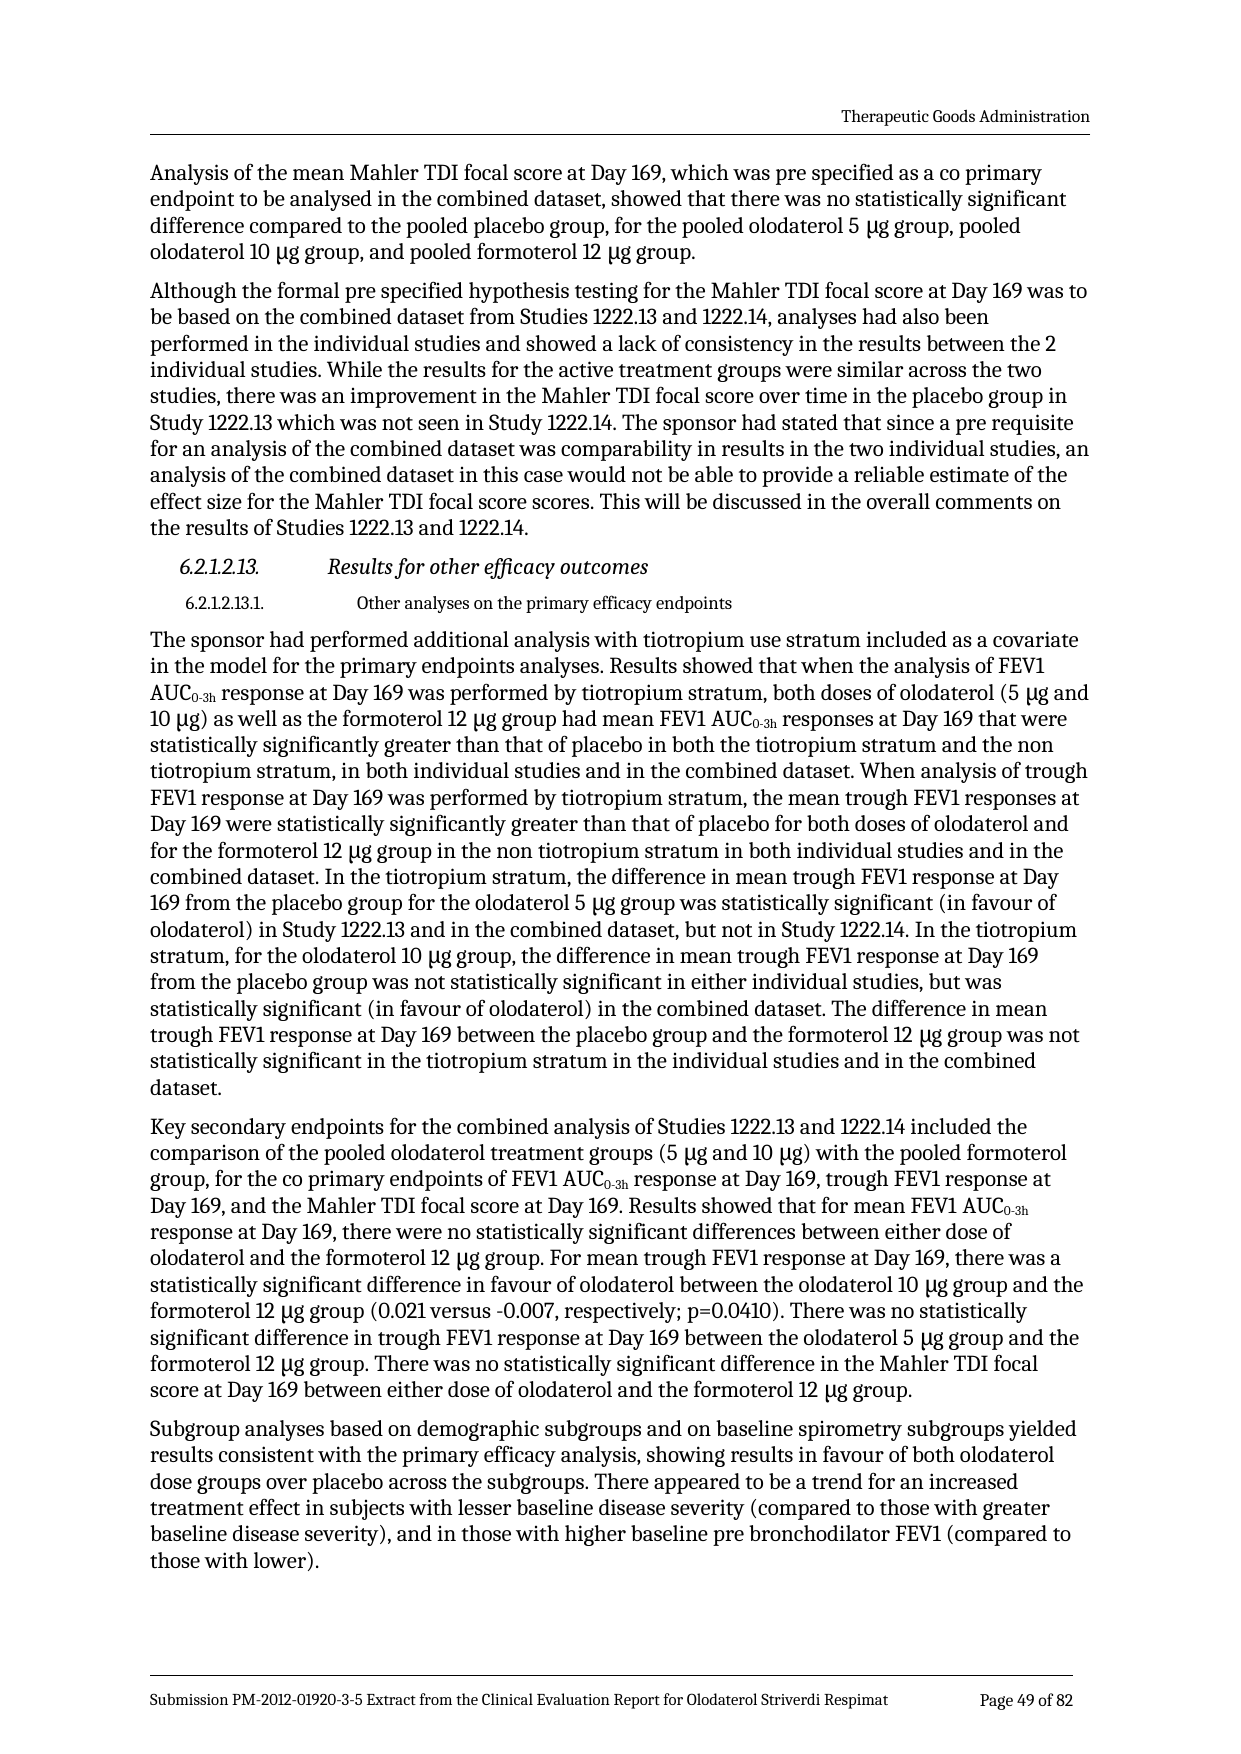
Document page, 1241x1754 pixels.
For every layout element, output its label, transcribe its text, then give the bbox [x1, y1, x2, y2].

subtitle Results for other efficacy outcomes [179, 554, 1090, 580]
text Analysis of the mean Mahler TDI focal score at Day 169, which was pre specified as a co primary endpoint to be analysed in the combined dataset, showed that there was no statistically significant difference compared to the pooled placebo group, for the pooled olodaterol 5 μg group, pooled olodaterol 10 μg group, and pooled formoterol 12 μg group. [150, 160, 1090, 265]
subtitle Other analyses on the primary efficacy endpoints [185, 592, 1090, 614]
text Subgroup analyses based on demographic subgroups and on baseline spirometry subgroups yielded results consistent with the primary efficacy analysis, showing results in favour of both olodaterol dose groups over placebo across the subgroups. There appeared to be a trend for an increased treatment effect in subjects with lesser baseline disease severity (compared to those with greater baseline disease severity), and in those with higher baseline pre bronchodilator FEV1 (compared to those with lower). [150, 1416, 1090, 1574]
text The sponsor had performed additional analysis with tiotropium use stratum included as a covariate in the model for the primary endpoints analyses. Results showed that when the analysis of FEV1 AUC0-3h response at Day 169 was performed by tiotropium stratum, both doses of olodaterol (5 μg and 10 μg) as well as the formoterol 12 μg group had mean FEV1 AUC0-3h responses at Day 169 that were statistically significantly greater than that of placebo in both the tiotropium stratum and the non tiotropium stratum, in both individual studies and in the combined dataset. When analysis of trough FEV1 response at Day 169 was performed by tiotropium stratum, the mean trough FEV1 responses at Day 169 were statistically significantly greater than that of placebo for both doses of olodaterol and for the formoterol 12 μg group in the non tiotropium stratum in both individual studies and in the combined dataset. In the tiotropium stratum, the difference in mean trough FEV1 response at Day 169 from the placebo group for the olodaterol 5 μg group was statistically significant (in favour of olodaterol) in Study 1222.13 and in the combined dataset, but not in Study 1222.14. In the tiotropium stratum, for the olodaterol 10 μg group, the difference in mean trough FEV1 response at Day 169 from the placebo group was not statistically significant in either individual studies, but was statistically significant (in favour of olodaterol) in the combined dataset. The difference in mean trough FEV1 response at Day 169 between the placebo group and the formoterol 12 μg group was not statistically significant in the tiotropium stratum in the individual studies and in the combined dataset. [150, 627, 1090, 1101]
text Although the formal pre specified hypothesis testing for the Mahler TDI focal score at Day 169 was to be based on the combined dataset from Studies 1222.13 and 1222.14, analyses had also been performed in the individual studies and showed a lack of consistency in the results between the 2 individual studies. While the results for the active treatment groups were similar across the two studies, there was an improvement in the Mahler TDI focal score over time in the placebo group in Study 1222.13 which was not seen in Study 1222.14. The sponsor had stated that since a pre requisite for an analysis of the combined dataset was comparability in results in the two individual studies, an analysis of the combined dataset in this case would not be able to provide a reliable estimate of the effect size for the Mahler TDI focal score scores. This will be discussed in the overall comments on the results of Studies 1222.13 and 1222.14. [150, 278, 1090, 541]
text Key secondary endpoints for the combined analysis of Studies 1222.13 and 1222.14 included the comparison of the pooled olodaterol treatment groups (5 μg and 10 μg) with the pooled formoterol group, for the co primary endpoints of FEV1 AUC0-3h response at Day 169, trough FEV1 response at Day 169, and the Mahler TDI focal score at Day 169. Results showed that for mean FEV1 AUC0-3h response at Day 169, there were no statistically significant differences between either dose of olodaterol and the formoterol 12 μg group. For mean trough FEV1 response at Day 169, there was a statistically significant difference in favour of olodaterol between the olodaterol 10 μg group and the formoterol 12 μg group (0.021 versus -0.007, respectively; p=0.0410). There was no statistically significant difference in trough FEV1 response at Day 169 between the olodaterol 5 μg group and the formoterol 12 μg group. There was no statistically significant difference in the Mahler TDI focal score at Day 169 between either dose of olodaterol and the formoterol 12 μg group. [150, 1113, 1090, 1403]
